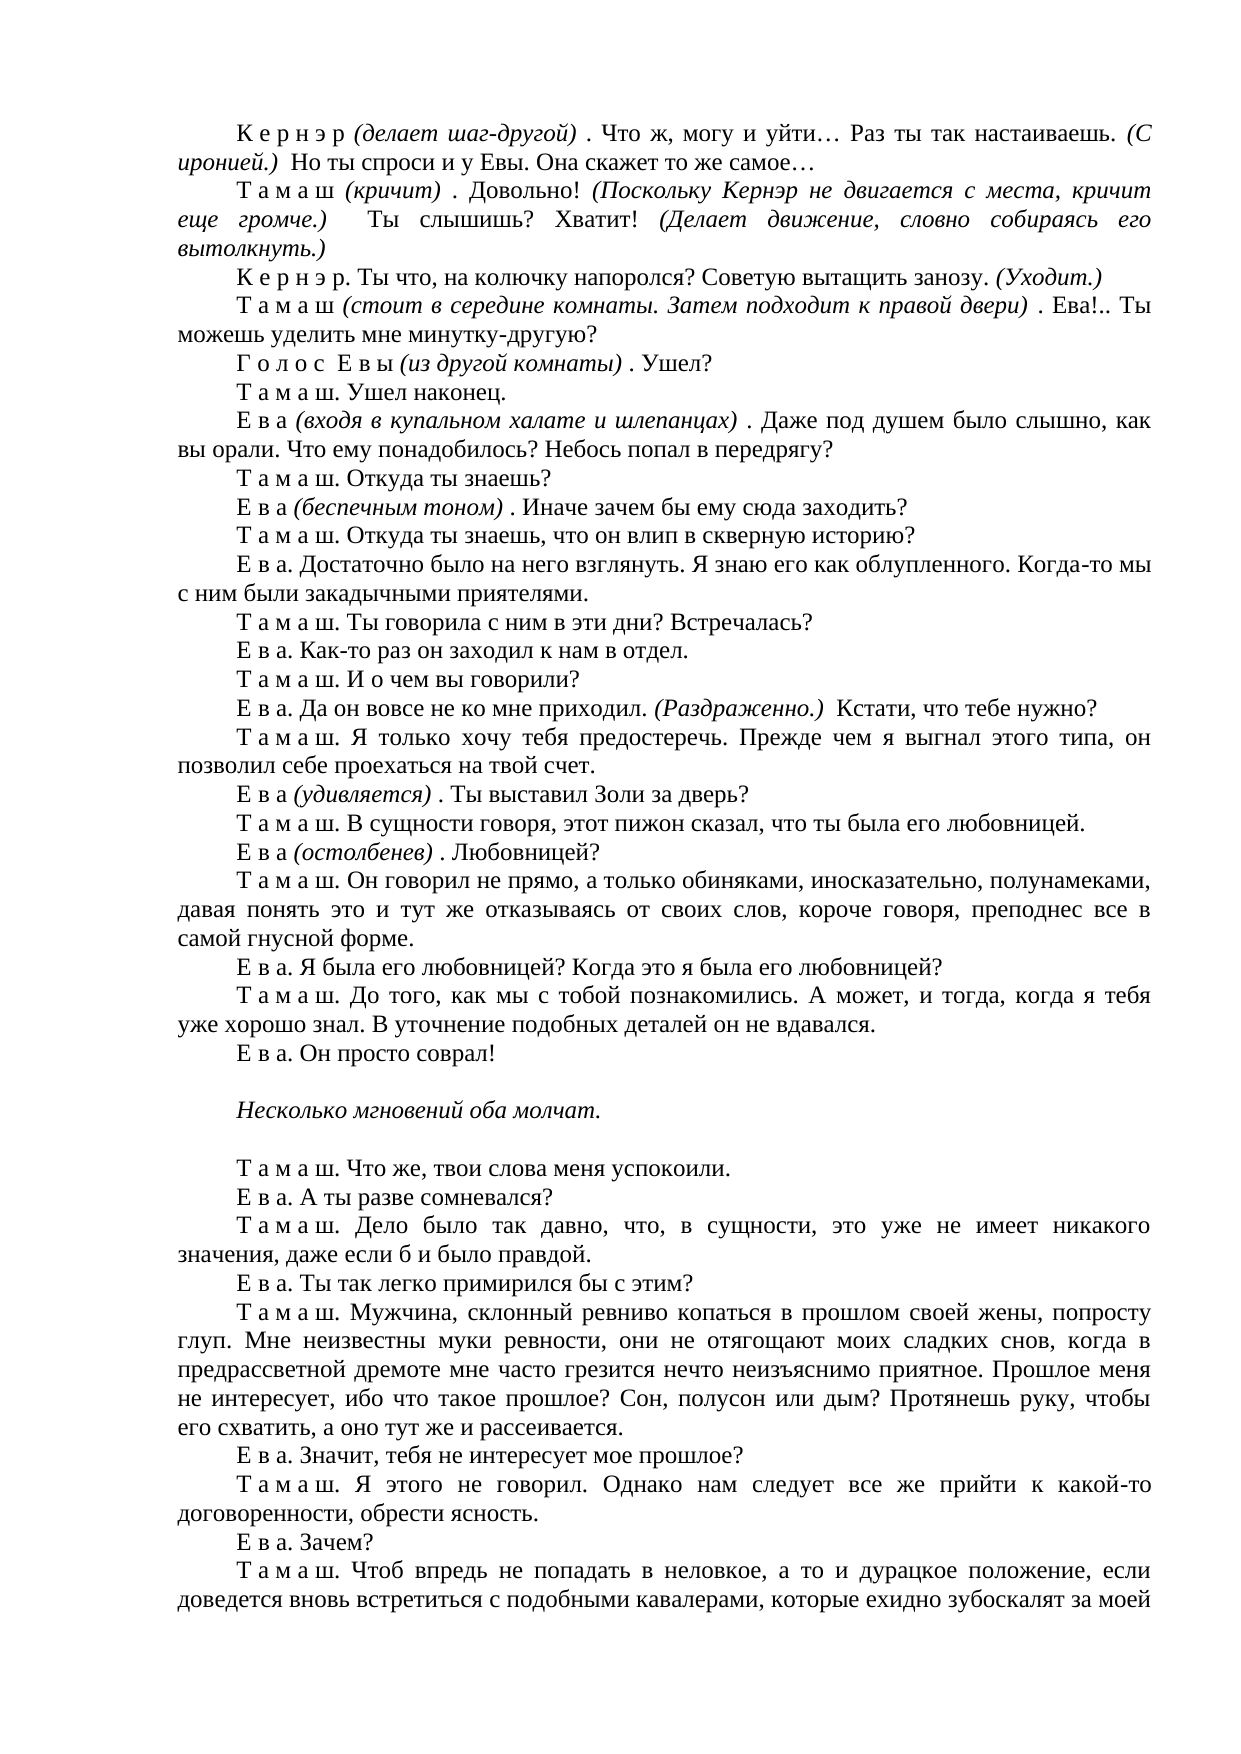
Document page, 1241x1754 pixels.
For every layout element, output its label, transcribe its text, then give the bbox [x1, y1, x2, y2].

text Т а м а ш (стоит в середине комнаты. Затем подходит к правой двери) . Ева!.. Ты можешь уделить мне минутку-другую? [177, 291, 1152, 348]
text Е в а. Достаточно было на него взглянуть. Я знаю его как облупленного. Когда-то мы с ним были закадычными приятелями. [177, 549, 1152, 607]
text Е в а (остолбенев) . Любовницей? [177, 837, 1152, 866]
text Т а м а ш. Ты говорила с ним в эти дни? Встречалась? [177, 607, 1152, 636]
text Г о л о с Е в ы (из другой комнаты) . Ушел? [177, 348, 1152, 377]
text Т а м а ш. Откуда ты знаешь, что он влип в скверную историю? [177, 521, 1152, 549]
text Е в а (удивляется) . Ты выставил Золи за дверь? [177, 779, 1152, 808]
text Т а м а ш. Я этого не говорил. Однако нам следует все же прийти к какой-то договоренности, обрести ясность. [177, 1469, 1152, 1527]
text Т а м а ш. До того, как мы с тобой познакомились. А может, и тогда, когда я тебя уже хорошо знал. В уточнение подобных деталей он не вдавался. [177, 981, 1152, 1038]
text Несколько мгновений оба молчат. [177, 1096, 1152, 1124]
text Е в а. Ты так легко примирился бы с этим? [177, 1268, 1152, 1297]
text Е в а. Да он вовсе не ко мне приходил. (Раздраженно.) Кстати, что тебе нужно? [177, 693, 1152, 722]
text Т а м а ш. Я только хочу тебя предостеречь. Прежде чем я выгнал этого типа, он позволил себе проехаться на твой счет. [177, 722, 1152, 779]
text К е р н э р (делает шаг-другой) . Что ж, могу и уйти… Раз ты так настаиваешь. (С иронией.) Но ты спроси и у Евы. Она скажет то же самое… [177, 118, 1152, 176]
text Т а м а ш. Что же, твои слова меня успокоили. [177, 1153, 1152, 1182]
text Т а м а ш. Он говорил не прямо, а только обиняками, иносказательно, полунамеками, давая понять это и тут же отказываясь от своих слов, короче говоря, преподнес все в самой гнусной форме. [177, 866, 1152, 952]
text Т а м а ш. Дело было так давно, что, в сущности, это уже не имеет никакого значения, даже если б и было правдой. [177, 1211, 1152, 1268]
text Е в а. А ты разве сомневался? [177, 1182, 1152, 1211]
text Е в а. Я была его любовницей? Когда это я была его любовницей? [177, 952, 1152, 981]
text Т а м а ш. Мужчина, склонный ревниво копаться в прошлом своей жены, попросту глуп. Мне неизвестны муки ревности, они не отягощают моих сладких снов, когда в предрассветной дремоте мне часто грезится нечто неизъяснимо приятное. Прошлое меня не интересует, ибо что такое прошлое? Сон, полусон или дым? Протянешь руку, чтобы его схватить, а оно тут же и рассеивается. [177, 1297, 1152, 1441]
text Е в а. Как-то раз он заходил к нам в отдел. [177, 636, 1152, 664]
text К е р н э р. Ты что, на колючку напоролся? Советую вытащить занозу. (Уходит.) [177, 262, 1152, 291]
text Е в а. Он просто соврал! [177, 1038, 1152, 1067]
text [177, 1556, 1152, 1613]
text Е в а (беспечным тоном) . Иначе зачем бы ему сюда заходить? [177, 492, 1152, 521]
text Т а м а ш. Ушел наконец. [177, 377, 1152, 406]
text Т а м а ш. Откуда ты знаешь? [177, 463, 1152, 492]
text Е в а. Значит, тебя не интересует мое прошлое? [177, 1441, 1152, 1469]
text Т а м а ш. В сущности говоря, этот пижон сказал, что ты была его любовницей. [177, 808, 1152, 837]
text Т а м а ш. И о чем вы говорили? [177, 664, 1152, 693]
text Е в а (входя в купальном халате и шлепанцах) . Даже под душем было слышно, как вы орали. Что ему понадобилось? Небось попал в передрягу? [177, 406, 1152, 463]
text Т а м а ш (кричит) . Довольно! (Поскольку Кернэр не двигается с места, кричит еще громче.) Ты слышишь? Хватит! (Делает движение, словно собираясь его вытолкнуть.) [177, 176, 1152, 262]
text Е в а. Зачем? [177, 1527, 1152, 1556]
